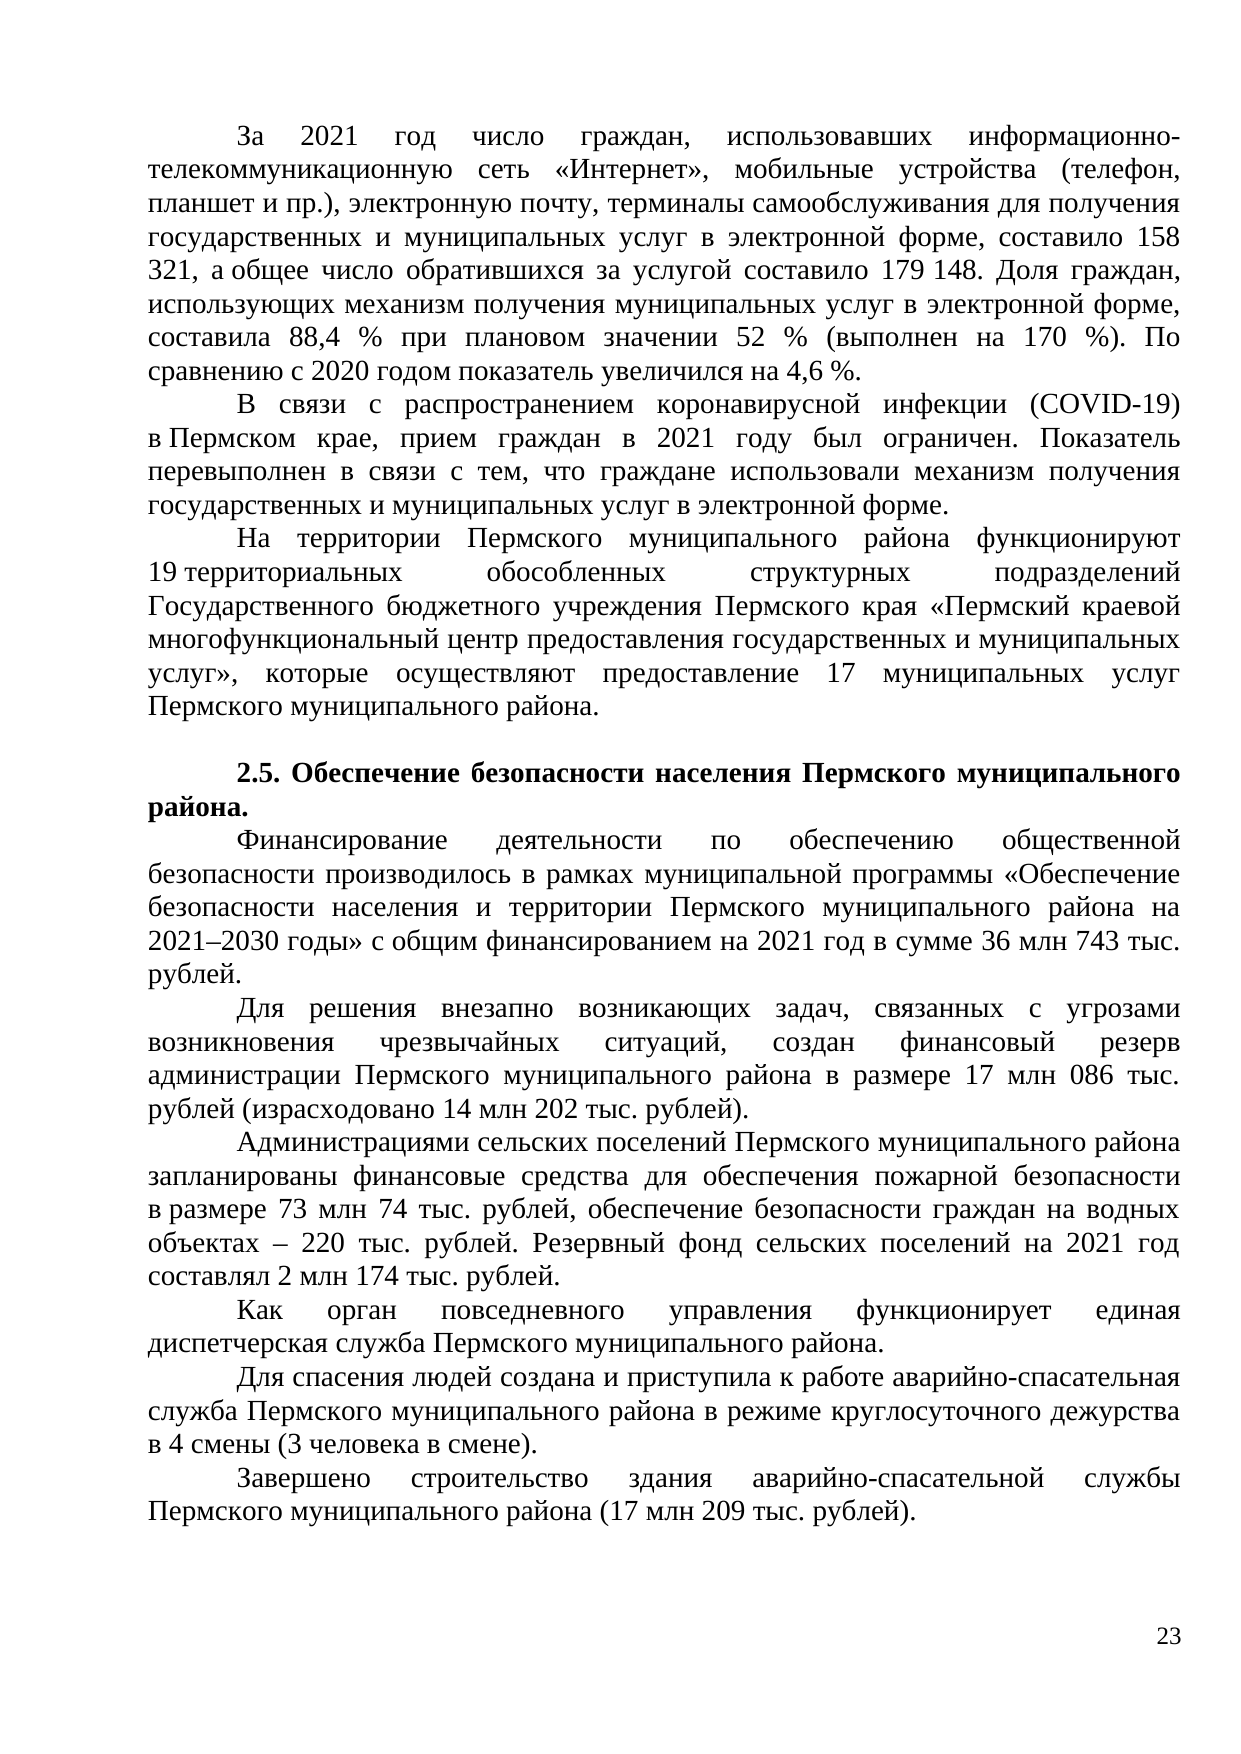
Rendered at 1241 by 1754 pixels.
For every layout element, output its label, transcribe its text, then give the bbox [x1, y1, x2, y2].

text В связи с распространением коронавирусной инфекции (COVID-19) в Пермском крае, прием граждан в 2021 году был ограничен. Показатель перевыполнен в связи с тем, что граждане использовали механизм получения государственных и муниципальных услуг в электронной форме. [148, 386, 1181, 521]
text На территории Пермского муниципального района функционируют 19 территориальных обособленных структурных подразделений Государственного бюджетного учреждения Пермского края «Пермский краевой многофункциональный центр предоставления государственных и муниципальных услуг», которые осуществляют предоставление 17 муниципальных услуг Пермского муниципального района. [148, 521, 1181, 722]
text Как орган повседневного управления функционирует единая диспетчерская служба Пермского муниципального района. [148, 1292, 1181, 1359]
text 2.5. Обеспечение безопасности населения Пермского муниципального района. [148, 755, 1181, 822]
text Администрациями сельских поселений Пермского муниципального района запланированы финансовые средства для обеспечения пожарной безопасности в размере 73 млн 74 тыс. рублей, обеспечение безопасности граждан на водных объектах – 220 тыс. рублей. Резервный фонд сельских поселений на 2021 год составлял 2 млн 174 тыс. рублей. [148, 1124, 1181, 1292]
text Для решения внезапно возникающих задач, связанных с угрозами возникновения чрезвычайных ситуаций, создан финансовый резерв администрации Пермского муниципального района в размере 17 млн 086 тыс. рублей (израсходовано 14 млн 202 тыс. рублей). [148, 990, 1181, 1124]
text За 2021 год число граждан, использовавших информационно-телекоммуникационную сеть «Интернет», мобильные устройства (телефон, планшет и пр.), электронную почту, терминалы самообслуживания для получения государственных и муниципальных услуг в электронной форме, составило 158 321, а общее число обратившихся за услугой составило 179 148. Доля граждан, использующих механизм получения муниципальных услуг в электронной форме, составила 88,4 % при плановом значении 52 % (выполнен на 170 %). По сравнению с 2020 годом показатель увеличился на 4,6 %. [148, 118, 1181, 386]
text Для спасения людей создана и приступила к работе аварийно-спасательная служба Пермского муниципального района в режиме круглосуточного дежурства в 4 смены (3 человека в смене). [148, 1359, 1181, 1460]
text Финансирование деятельности по обеспечению общественной безопасности производилось в рамках муниципальной программы «Обеспечение безопасности населения и территории Пермского муниципального района на 2021–2030 годы» с общим финансированием на 2021 год в сумме 36 млн 743 тыс. рублей. [148, 822, 1181, 990]
text Завершено строительство здания аварийно-спасательной службы Пермского муниципального района (17 млн 209 тыс. рублей). [148, 1460, 1181, 1527]
